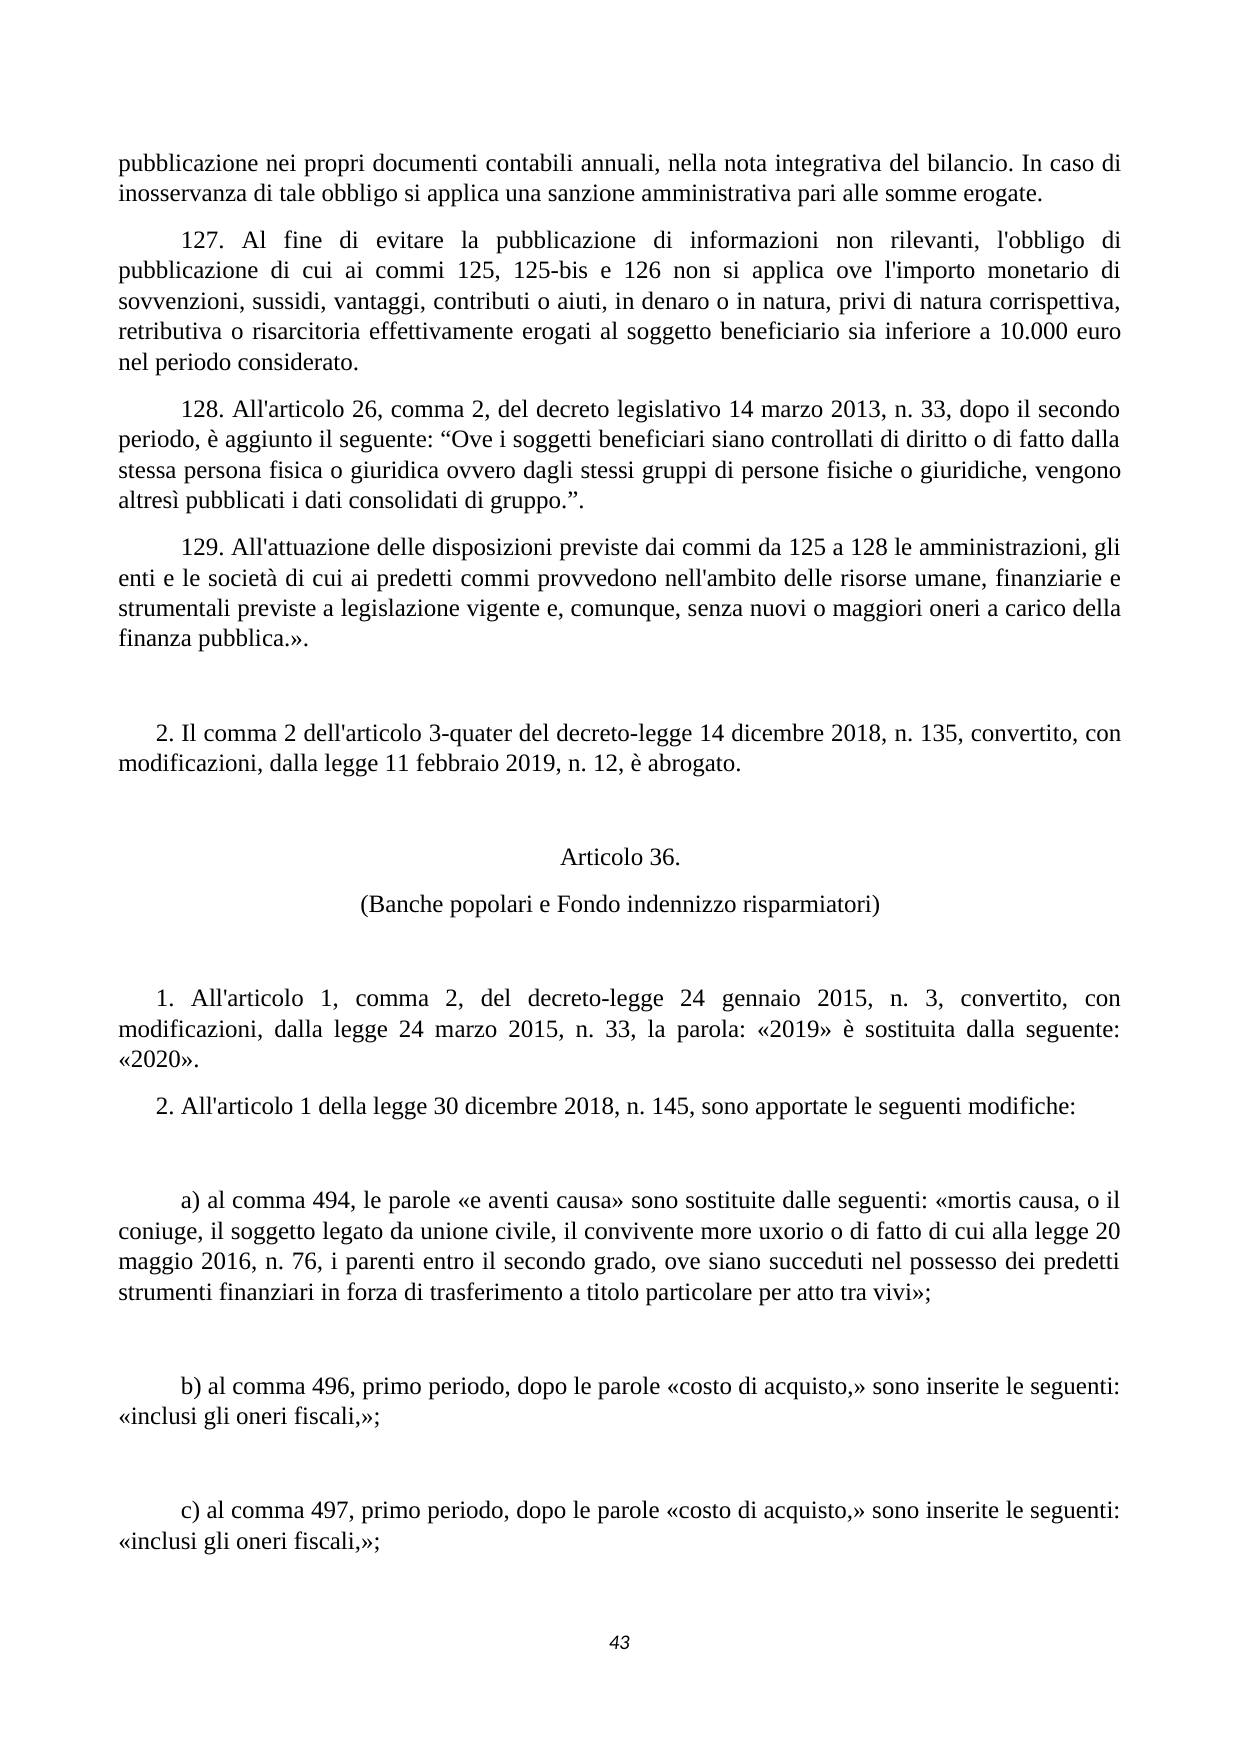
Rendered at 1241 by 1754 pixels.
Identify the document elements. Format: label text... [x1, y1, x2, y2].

text 1. All'articolo 1, comma 2, del decreto-legge 24 gennaio 2015, n. 3, convertito, con modificazioni, dalla legge 24 marzo 2015, n. 33, la parola: «2019» è sostituita dalla seguente: «2020». [118, 983, 1122, 1073]
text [118, 148, 1122, 207]
text 127. Al fine di evitare la pubblicazione di informazioni non rilevanti, l'obbligo di pubblicazione di cui ai commi 125, 125-bis e 126 non si applica ove l'importo monetario di sovvenzioni, sussidi, vantaggi, contributi o aiuti, in denaro o in natura, privi di natura corrispettiva, retributiva o risarcitoria effettivamente erogati al soggetto beneficiario sia inferiore a 10.000 euro nel periodo considerato. [118, 225, 1122, 376]
text 128. All'articolo 26, comma 2, del decreto legislativo 14 marzo 2013, n. 33, dopo il secondo periodo, è aggiunto il seguente: “Ove i soggetti beneficiari siano controllati di diritto o di fatto dalla stessa persona fisica o giuridica ovvero dagli stessi gruppi di persone fisiche o giuridiche, vengono altresì pubblicati i dati consolidati di gruppo.”. [118, 394, 1122, 514]
text b) al comma 496, primo periodo, dopo le parole «costo di acquisto,» sono inserite le seguenti: «inclusi gli oneri fiscali,»; [118, 1371, 1122, 1430]
text Articolo 36. [118, 842, 1122, 871]
text 2. Il comma 2 dell'articolo 3-quater del decreto-legge 14 dicembre 2018, n. 135, convertito, con modificazioni, dalla legge 11 febbraio 2019, n. 12, è abrogato. [118, 718, 1122, 777]
text 129. All'attuazione delle disposizioni previste dai commi da 125 a 128 le amministrazioni, gli enti e le società di cui ai predetti commi provvedono nell'ambito delle risorse umane, finanziarie e strumentali previste a legislazione vigente e, comunque, senza nuovi o maggiori oneri a carico della finanza pubblica.». [118, 532, 1122, 652]
text a) al comma 494, le parole «e aventi causa» sono sostituite dalle seguenti: «mortis causa, o il coniuge, il soggetto legato da unione civile, il convivente more uxorio o di fatto di cui alla legge 20 maggio 2016, n. 76, i parenti entro il secondo grado, ove siano succeduti nel possesso dei predetti strumenti finanziari in forza di trasferimento a titolo particolare per atto tra vivi»; [118, 1186, 1122, 1306]
text c) al comma 497, primo periodo, dopo le parole «costo di acquisto,» sono inserite le seguenti: «inclusi gli oneri fiscali,»; [118, 1496, 1122, 1555]
text (Banche popolari e Fondo indennizzo risparmiatori) [118, 889, 1122, 918]
text 2. All'articolo 1 della legge 30 dicembre 2018, n. 145, sono apportate le seguenti modifiche: [118, 1091, 1122, 1120]
